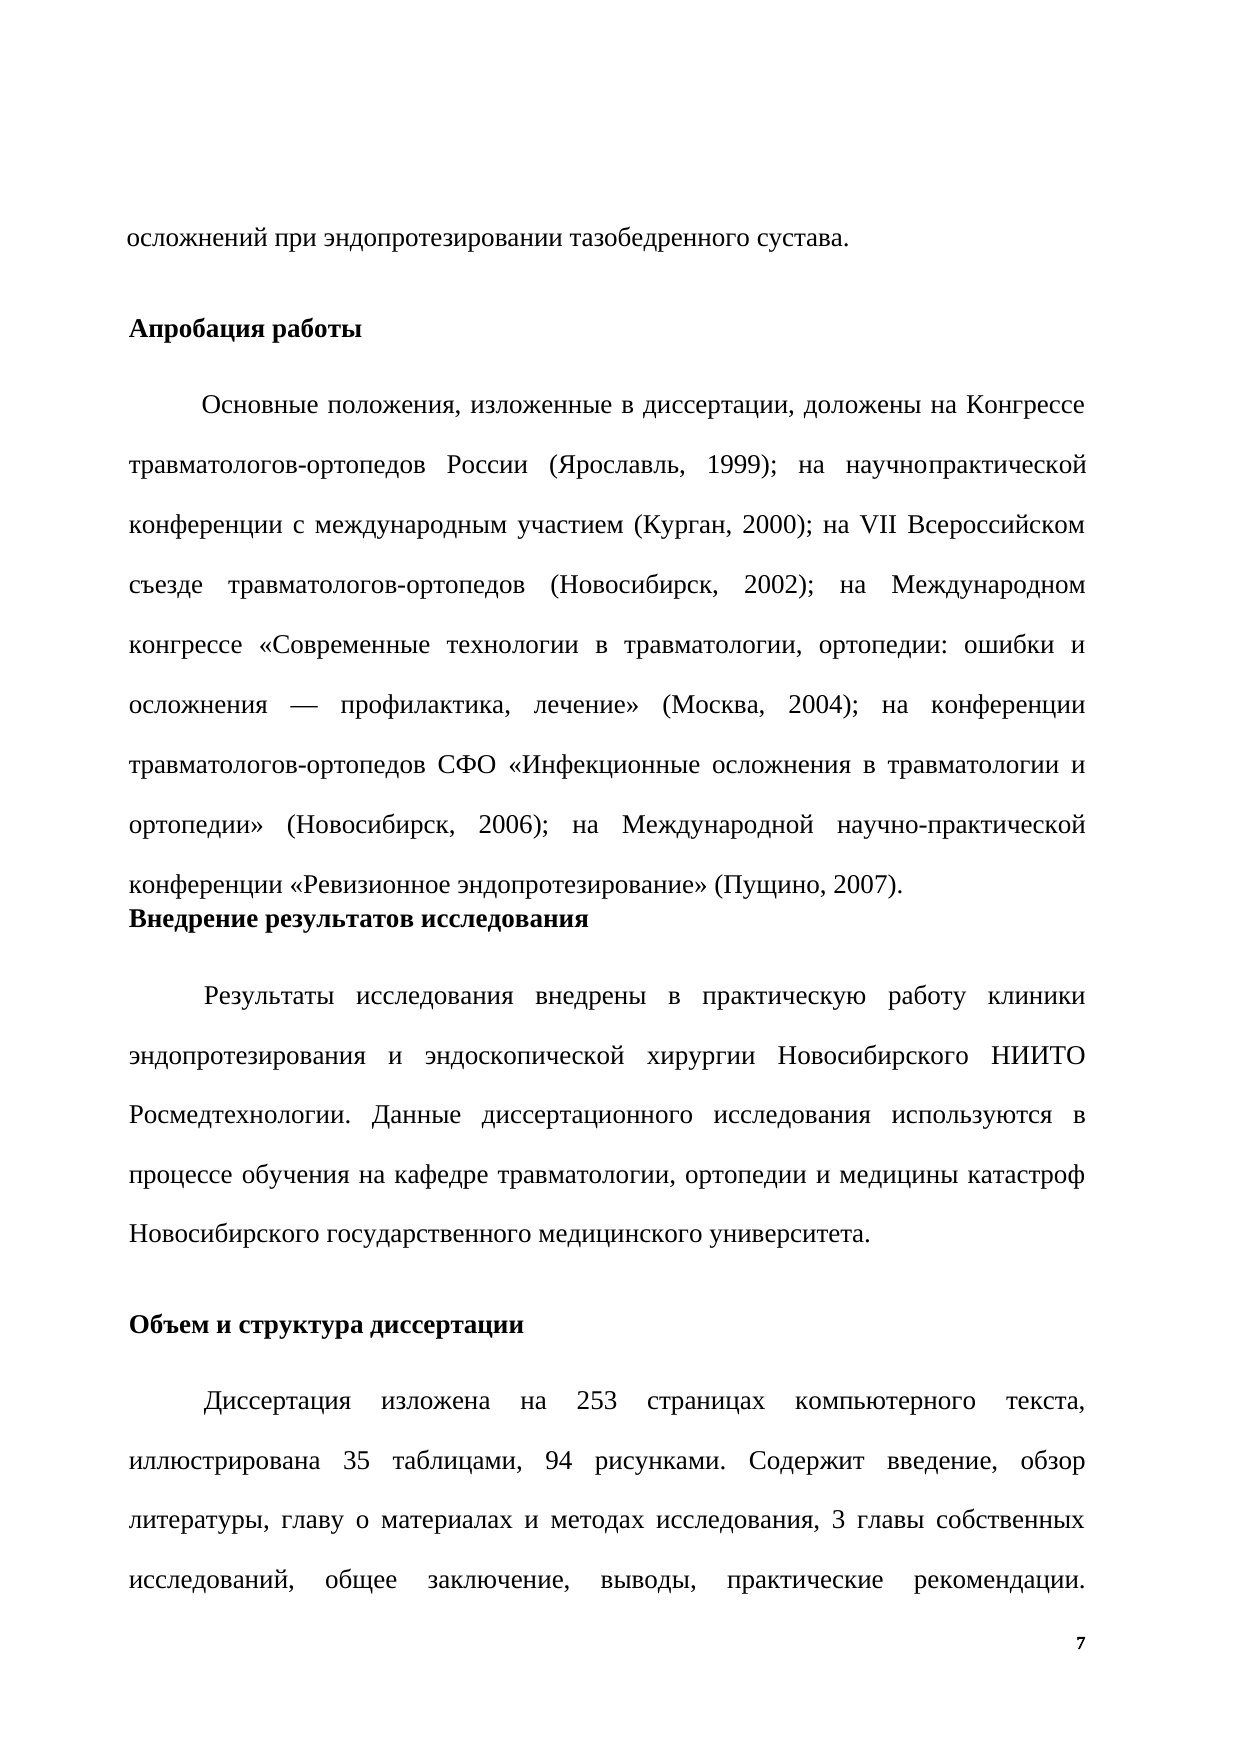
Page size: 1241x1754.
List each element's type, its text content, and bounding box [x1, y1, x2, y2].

text Внедрение результатов исследования [128, 906, 1089, 933]
text Результаты исследования внедрены в практическую работу клиники эндопротезирования и эндоскопической хирургии Новосибирского НИИТО Росмедтехнологии. Данные диссертационного исследования используются в процессе обучения на кафедре травматологии, ортопедии и медицины катастроф Новосибирского государственного медицинского университета. [128, 957, 1087, 1255]
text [128, 1362, 1087, 1600]
text Объем и структура диссертации [128, 1312, 1089, 1339]
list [126, 199, 1087, 258]
text Апробация работы [128, 316, 1089, 343]
text Основные положения, изложенные в диссертации, доложены на Конгрессе травматологов-ортопедов России (Ярославль, 1999); на научнопрактической конференции с международным участием (Курган, 2000); на VII Всероссийском съезде травматологов-ортопедов (Новосибирск, 2002); на Международном конгрессе «Современные технологии в травматологии, ортопедии: ошибки и осложнения — профилактика, лечение» (Москва, 2004); на конференции травматологов-ортопедов СФО «Инфекционные осложнения в травматологии и ортопедии» (Новосибирск, 2006); на Международной научно-практической конференции «Ревизионное эндопротезирование» (Пущино, 2007). [128, 366, 1087, 906]
